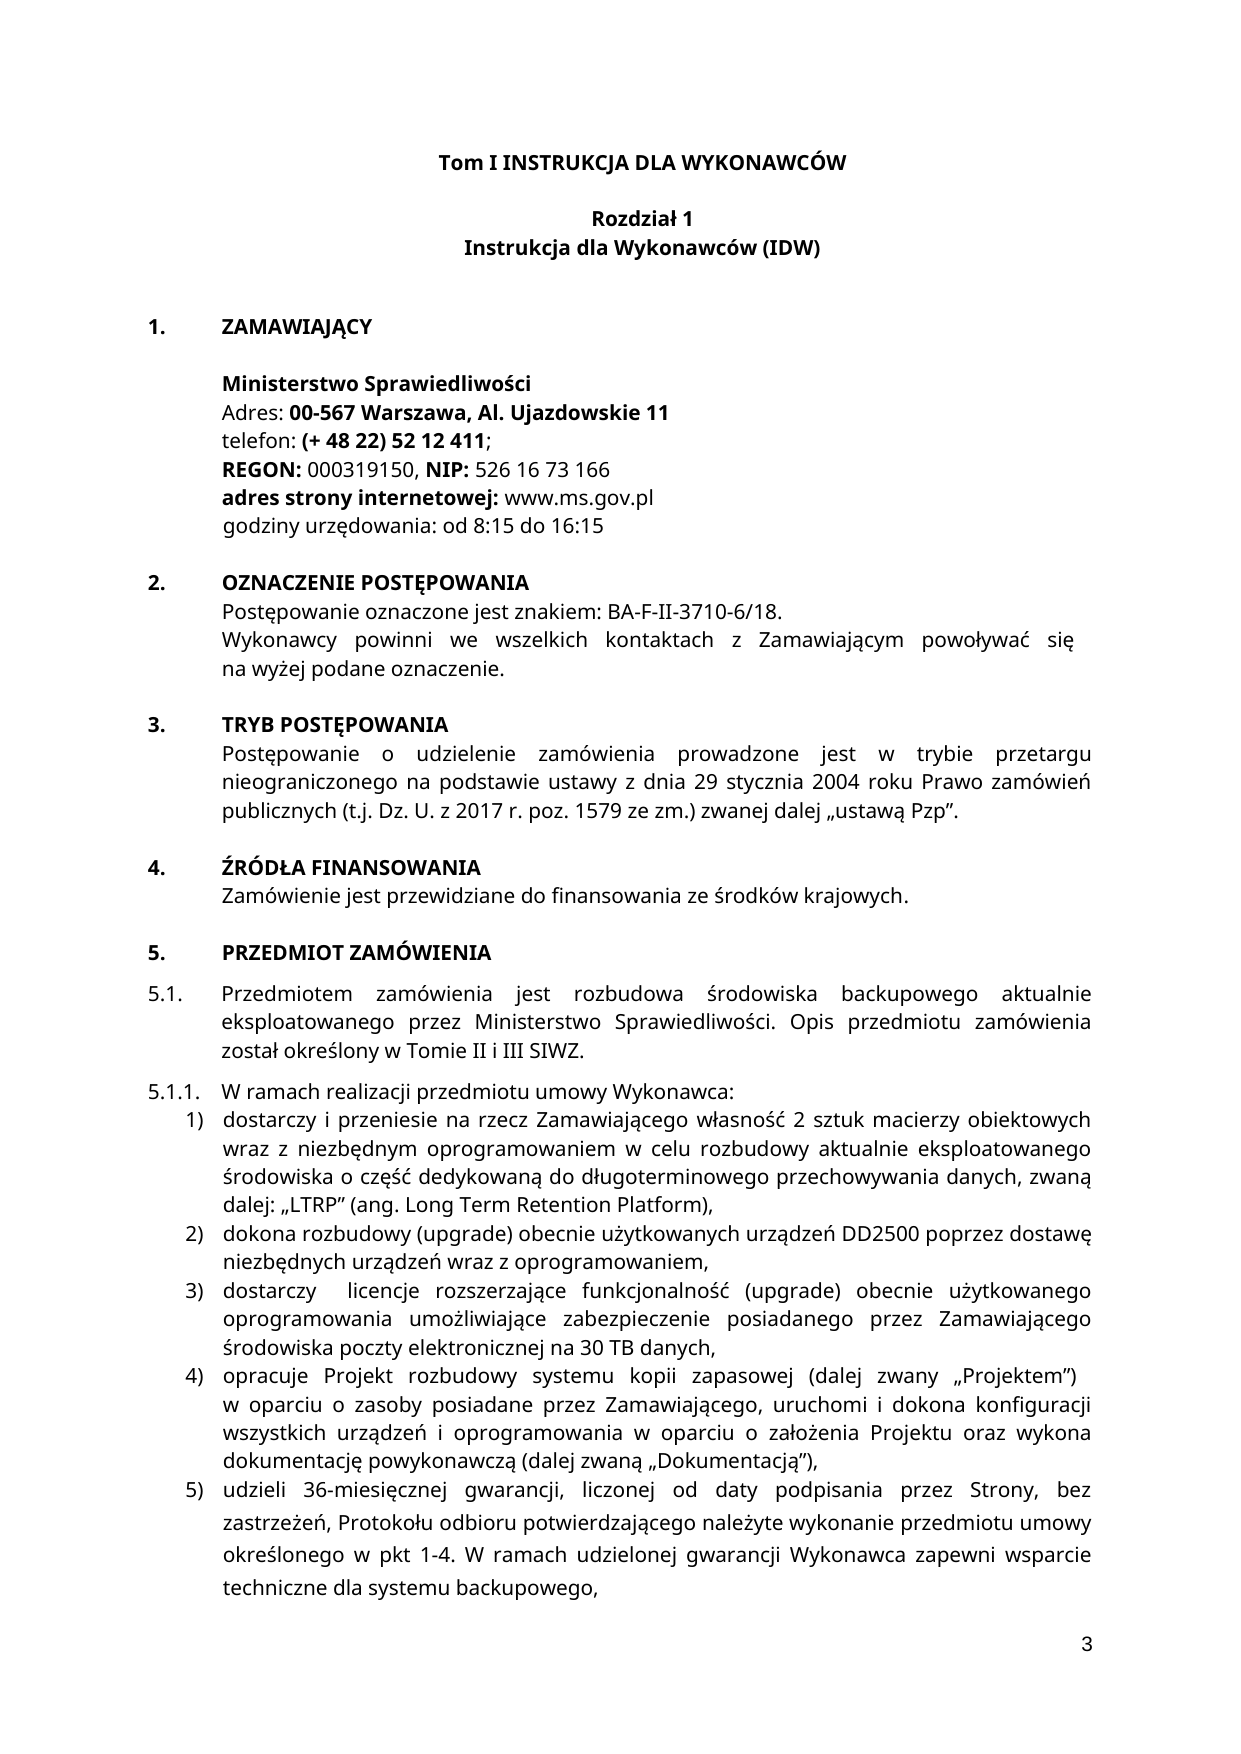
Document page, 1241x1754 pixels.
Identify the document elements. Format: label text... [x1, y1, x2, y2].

text Ministerstwo Sprawiedliwości [222, 369, 1092, 398]
text Rozdział 1 [148, 204, 1137, 233]
text Instrukcja dla Wykonawców (IDW) [148, 233, 1137, 261]
list dostarczy licencje rozszerzające funkcjonalność (upgrade) obecnie użytkowanego oprogramowania umożliwiające zabezpieczenie posiadanego przez Zamawiającego środowiska poczty elektronicznej na 30 TB danych, [185, 1276, 1092, 1361]
text 1. ZAMAWIAJĄCY [148, 312, 1092, 341]
list dokona rozbudowy (upgrade) obecnie użytkowanych urządzeń DD2500 poprzez dostawę niezbędnych urządzeń wraz z oprogramowaniem, [185, 1219, 1092, 1276]
text 5.1. Przedmiotem zamówienia jest rozbudowa środowiska backupowego aktualnie eksploatowanego przez Ministerstwo Sprawiedliwości. Opis przedmiotu zamówienia został określony w Tomie II i III SIWZ. [148, 979, 1092, 1064]
text Postępowanie oznaczone jest znakiem: BA-F-II-3710-6/18. [222, 597, 1092, 625]
text REGON: 000319150, NIP: 526 16 73 166 [148, 455, 1092, 483]
text 5. PRZEDMIOT ZAMÓWIENIA [148, 938, 1092, 967]
text 3. TRYB POSTĘPOWANIA [148, 711, 1092, 739]
text Postępowanie o udzielenie zamówienia prowadzone jest w trybie przetargu nieograniczonego na podstawie ustawy z dnia 29 stycznia 2004 roku Prawo zamówień publicznych (t.j. Dz. U. z 2017 r. poz. 1579 ze zm.) zwanej dalej „ustawą Pzp”. [222, 739, 1092, 824]
list dostarczy i przeniesie na rzecz Zamawiającego własność 2 sztuk macierzy obiektowych wraz z niezbędnym oprogramowaniem w celu rozbudowy aktualnie eksploatowanego środowiska o część dedykowaną do długoterminowego przechowywania danych, zwaną dalej: „LTRP” (ang. Long Term Retention Platform), [185, 1105, 1092, 1219]
text telefon: (+ 48 22) 52 12 411; [148, 426, 1092, 455]
text adres strony internetowej: www.ms.gov.pl [148, 483, 1092, 512]
text Adres: 00-567 Warszawa, Al. Ujazdowskie 11 [148, 398, 1092, 426]
text 5.1.1. W ramach realizacji przedmiotu umowy Wykonawca: [148, 1077, 1092, 1105]
text 4. ŹRÓDŁA FINANSOWANIA [148, 853, 1092, 881]
text Wykonawcy powinni we wszelkich kontaktach z Zamawiającym powoływać się na wyżej podane oznaczenie. [222, 625, 1092, 682]
text 2. OZNACZENIE POSTĘPOWANIA [148, 568, 1092, 597]
text Zamówienie jest przewidziane do finansowania ze środków krajowych. [222, 881, 1092, 910]
list udzieli 36-miesięcznej gwarancji, liczonej od daty podpisania przez Strony, bez zastrzeżeń, Protokołu odbioru potwierdzającego należyte wykonanie przedmiotu umowy określonego w pkt 1-4. W ramach udzielonej gwarancji Wykonawca zapewni wsparcie techniczne dla systemu backupowego, [185, 1475, 1092, 1601]
text Tom I INSTRUKCJA DLA WYKONAWCÓW [148, 148, 1137, 176]
list opracuje Projekt rozbudowy systemu kopii zapasowej (dalej zwany „Projektem”) w oparciu o zasoby posiadane przez Zamawiającego, uruchomi i dokona konfiguracji wszystkich urządzeń i oprogramowania w oparciu o założenia Projektu oraz wykona dokumentację powykonawczą (dalej zwaną „Dokumentacją”), [185, 1361, 1092, 1475]
text godziny urzędowania: od 8:15 do 16:15 [223, 512, 1092, 540]
